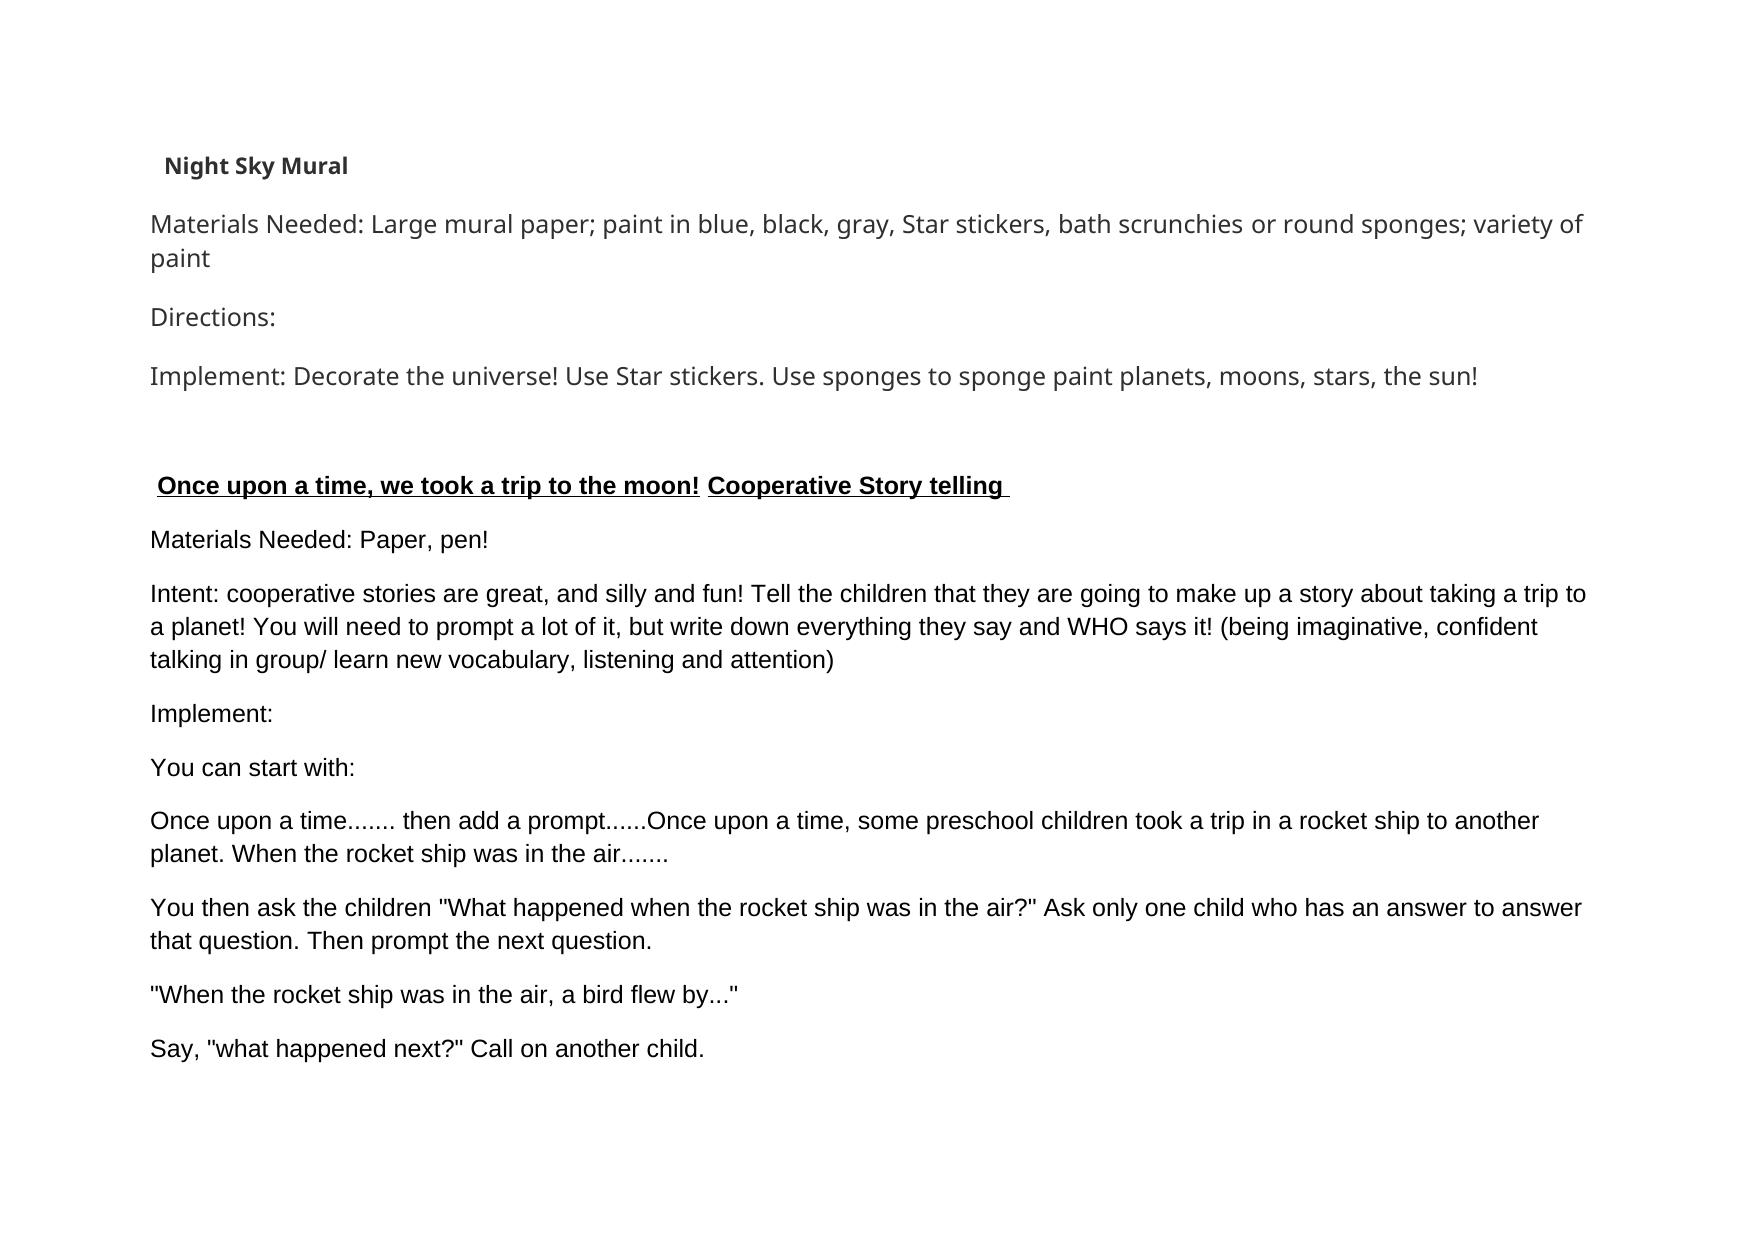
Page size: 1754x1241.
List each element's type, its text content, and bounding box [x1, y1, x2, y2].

text Materials Needed: Large mural paper; paint in blue, black, gray, Star stickers, bath scrunchies or round sponges; variety of paint [150, 207, 1604, 275]
text Night Sky Mural [150, 150, 1604, 181]
text Intent: cooperative stories are great, and silly and fun! Tell the children that they are going to make up a story about taking a trip to a planet! You will need to prompt a lot of it, but write down everything they say and WHO says it! (being imaginative, confident talking in group/ learn new vocabulary, listening and attention) [150, 579, 1604, 673]
text "When the rocket ship was in the air, a bird flew by..." [150, 980, 1604, 1009]
text Implement: Decorate the universe! Use Star stickers. Use sponges to sponge paint planets, moons, stars, the sun! [150, 359, 1604, 393]
text You then ask the children "What happened when the rocket ship was in the air?" Ask only one child who has an answer to answer that question. Then prompt the next question. [150, 893, 1604, 955]
text Materials Needed: Paper, pen! [150, 525, 1604, 554]
text Directions: [150, 300, 1604, 334]
text Implement: [150, 699, 1604, 727]
text Once upon a time, we took a trip to the moon! Cooperative Story telling [150, 471, 1604, 500]
text Say, "what happened next?" Call on another child. [150, 1034, 1604, 1063]
text Once upon a time....... then add a prompt......Once upon a time, some preschool children took a trip in a rocket ship to another planet. When the rocket ship was in the air....... [150, 806, 1604, 868]
text You can start with: [150, 752, 1604, 781]
